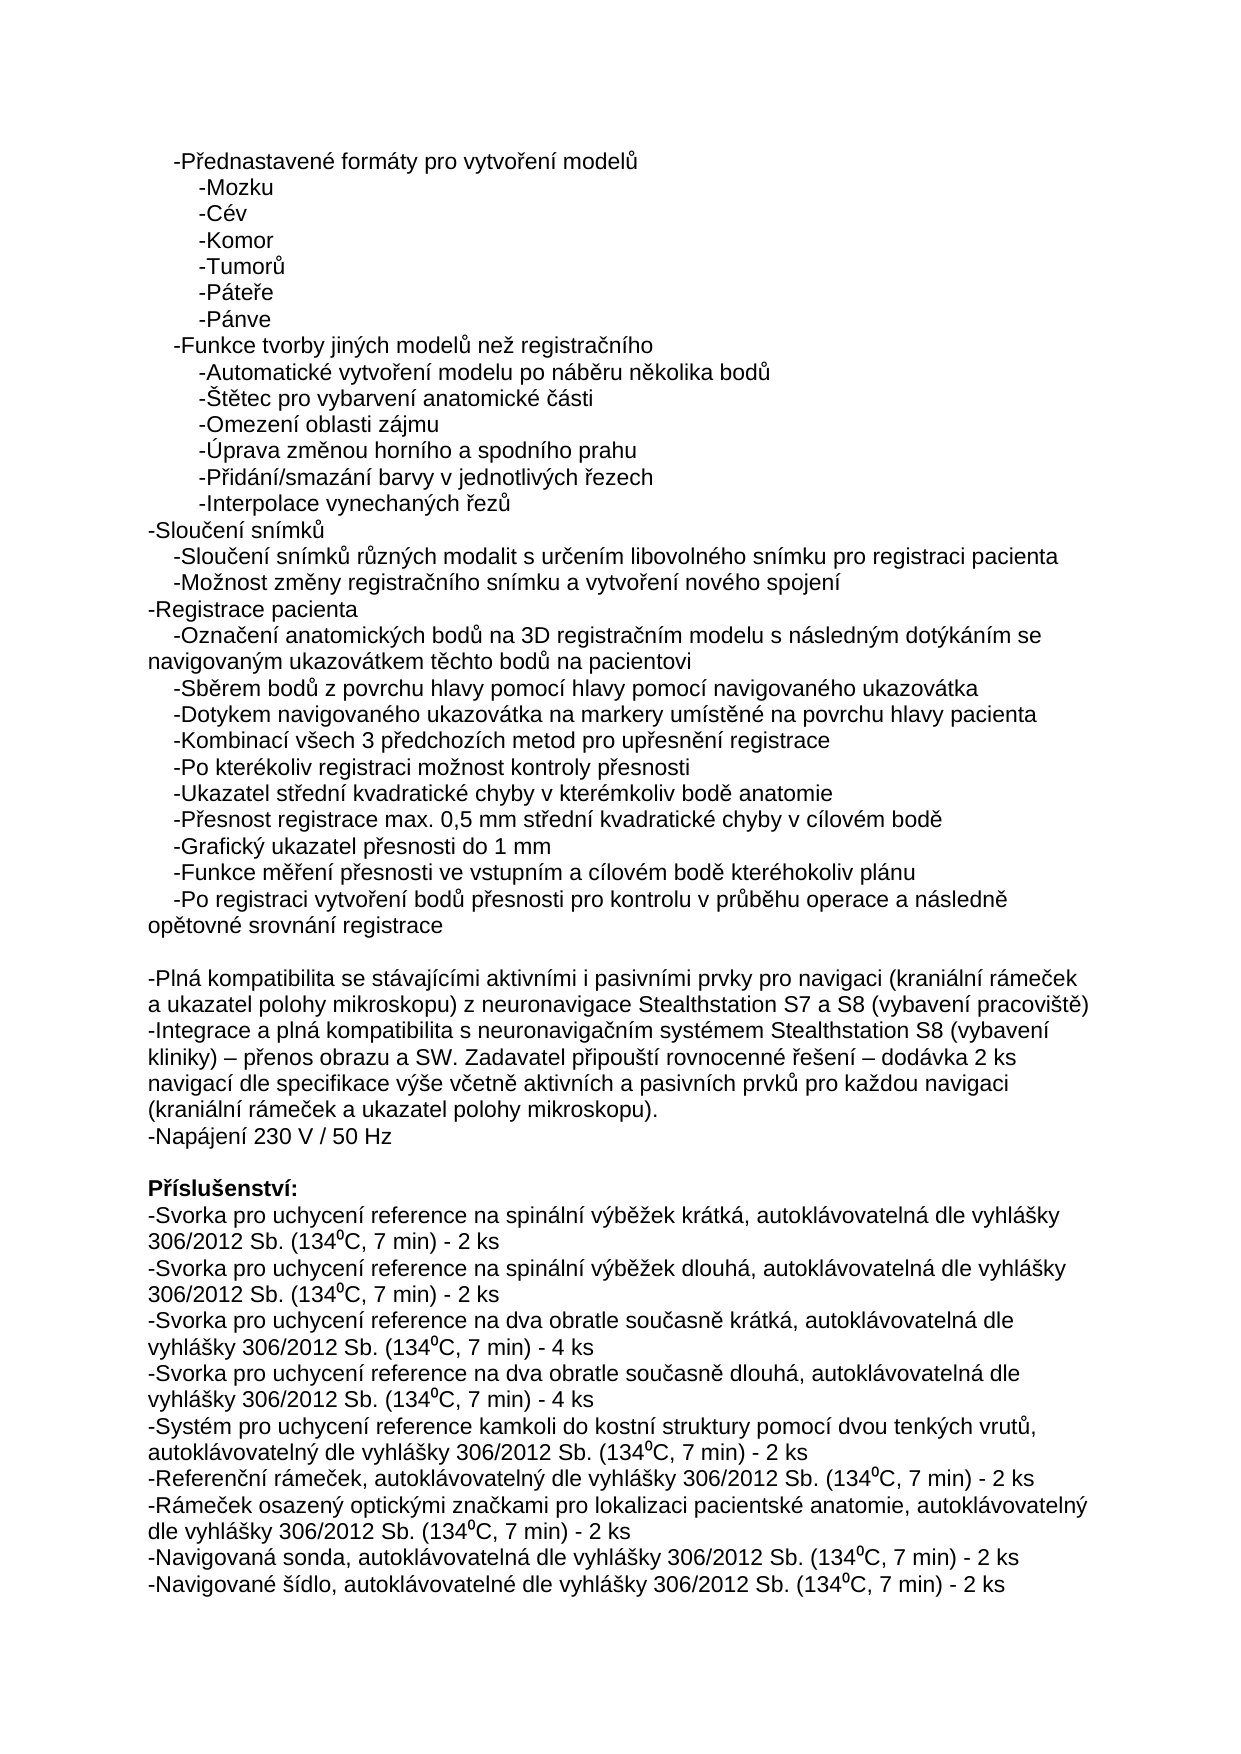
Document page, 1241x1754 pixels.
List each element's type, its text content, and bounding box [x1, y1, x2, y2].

text -Omezení oblasti zájmu [148, 411, 1093, 437]
text -Rámeček osazený optickými značkami pro lokalizaci pacientské anatomie, autoklávovatelný dle vyhlášky 306/2012 Sb. (134⁰C, 7 min) - 2 ks [148, 1492, 1093, 1544]
text -Svorka pro uchycení reference na dva obratle současně dlouhá, autoklávovatelná dle vyhlášky 306/2012 Sb. (134⁰C, 7 min) - 4 ks [148, 1360, 1093, 1413]
text Příslušenství: [148, 1175, 1093, 1202]
text -Sloučení snímků různých modalit s určením libovolného snímku pro registraci pacienta [148, 543, 1093, 569]
text -Přednastavené formáty pro vytvoření modelů [148, 148, 1093, 174]
text -Grafický ukazatel přesnosti do 1 mm [148, 833, 1093, 859]
text -Přidání/smazání barvy v jednotlivých řezech [148, 464, 1093, 490]
text -Štětec pro vybarvení anatomické části [148, 385, 1093, 411]
text -Systém pro uchycení reference kamkoli do kostní struktury pomocí dvou tenkých vrutů, autoklávovatelný dle vyhlášky 306/2012 Sb. (134⁰C, 7 min) - 2 ks [148, 1413, 1093, 1465]
text -Svorka pro uchycení reference na spinální výběžek krátká, autoklávovatelná dle vyhlášky 306/2012 Sb. (134⁰C, 7 min) - 2 ks [148, 1202, 1093, 1254]
text -Komor [148, 227, 1093, 253]
text -Úprava změnou horního a spodního prahu [148, 437, 1093, 464]
text -Označení anatomických bodů na 3D registračním modelu s následným dotýkáním se navigovaným ukazovátkem těchto bodů na pacientovi [148, 622, 1093, 675]
text -Pánve [148, 306, 1093, 332]
text -Kombinací všech 3 předchozích metod pro upřesnění registrace [148, 727, 1093, 754]
text -Funkce měření přesnosti ve vstupním a cílovém bodě kteréhokoliv plánu [148, 859, 1093, 886]
text -Svorka pro uchycení reference na dva obratle současně krátká, autoklávovatelná dle vyhlášky 306/2012 Sb. (134⁰C, 7 min) - 4 ks [148, 1307, 1093, 1360]
text -Přesnost registrace max. 0,5 mm střední kvadratické chyby v cílovém bodě [148, 806, 1093, 833]
text -Integrace a plná kompatibilita s neuronavigačním systémem Stealthstation S8 (vybavení kliniky) – přenos obrazu a SW. Zadavatel připouští rovnocenné řešení – dodávka 2 ks navigací dle specifikace výše včetně aktivních a pasivních prvků pro každou navigaci (kraniální rámeček a ukazatel polohy mikroskopu). [148, 1017, 1093, 1123]
text -Registrace pacienta [148, 596, 1093, 622]
text -Tumorů [148, 253, 1093, 279]
text -Navigovaná sonda, autoklávovatelná dle vyhlášky 306/2012 Sb. (134⁰C, 7 min) - 2 ks [148, 1544, 1093, 1571]
text -Napájení 230 V / 50 Hz [148, 1123, 1093, 1149]
text -Svorka pro uchycení reference na spinální výběžek dlouhá, autoklávovatelná dle vyhlášky 306/2012 Sb. (134⁰C, 7 min) - 2 ks [148, 1254, 1093, 1307]
text -Plná kompatibilita se stávajícími aktivními i pasivními prvky pro navigaci (kraniální rámeček a ukazatel polohy mikroskopu) z neuronavigace Stealthstation S7 a S8 (vybavení pracoviště) [148, 964, 1093, 1017]
text -Ukazatel střední kvadratické chyby v kterémkoliv bodě anatomie [148, 780, 1093, 806]
text -Funkce tvorby jiných modelů než registračního [148, 332, 1093, 358]
text -Automatické vytvoření modelu po náběru několika bodů [148, 358, 1093, 385]
text -Dotykem navigovaného ukazovátka na markery umístěné na povrchu hlavy pacienta [148, 701, 1093, 727]
text -Cév [148, 200, 1093, 227]
text -Navigované šídlo, autoklávovatelné dle vyhlášky 306/2012 Sb. (134⁰C, 7 min) - 2 ks [148, 1571, 1093, 1597]
text -Po kterékoliv registraci možnost kontroly přesnosti [148, 754, 1093, 780]
text -Sloučení snímků [148, 517, 1093, 543]
text -Možnost změny registračního snímku a vytvoření nového spojení [148, 569, 1093, 596]
text -Po registraci vytvoření bodů přesnosti pro kontrolu v průběhu operace a následně opětovné srovnání registrace [148, 886, 1093, 938]
text -Referenční rámeček, autoklávovatelný dle vyhlášky 306/2012 Sb. (134⁰C, 7 min) - 2 ks [148, 1465, 1093, 1492]
text -Páteře [148, 279, 1093, 306]
text -Mozku [148, 174, 1093, 200]
text -Sběrem bodů z povrchu hlavy pomocí hlavy pomocí navigovaného ukazovátka [148, 675, 1093, 701]
text -Interpolace vynechaných řezů [148, 490, 1093, 517]
